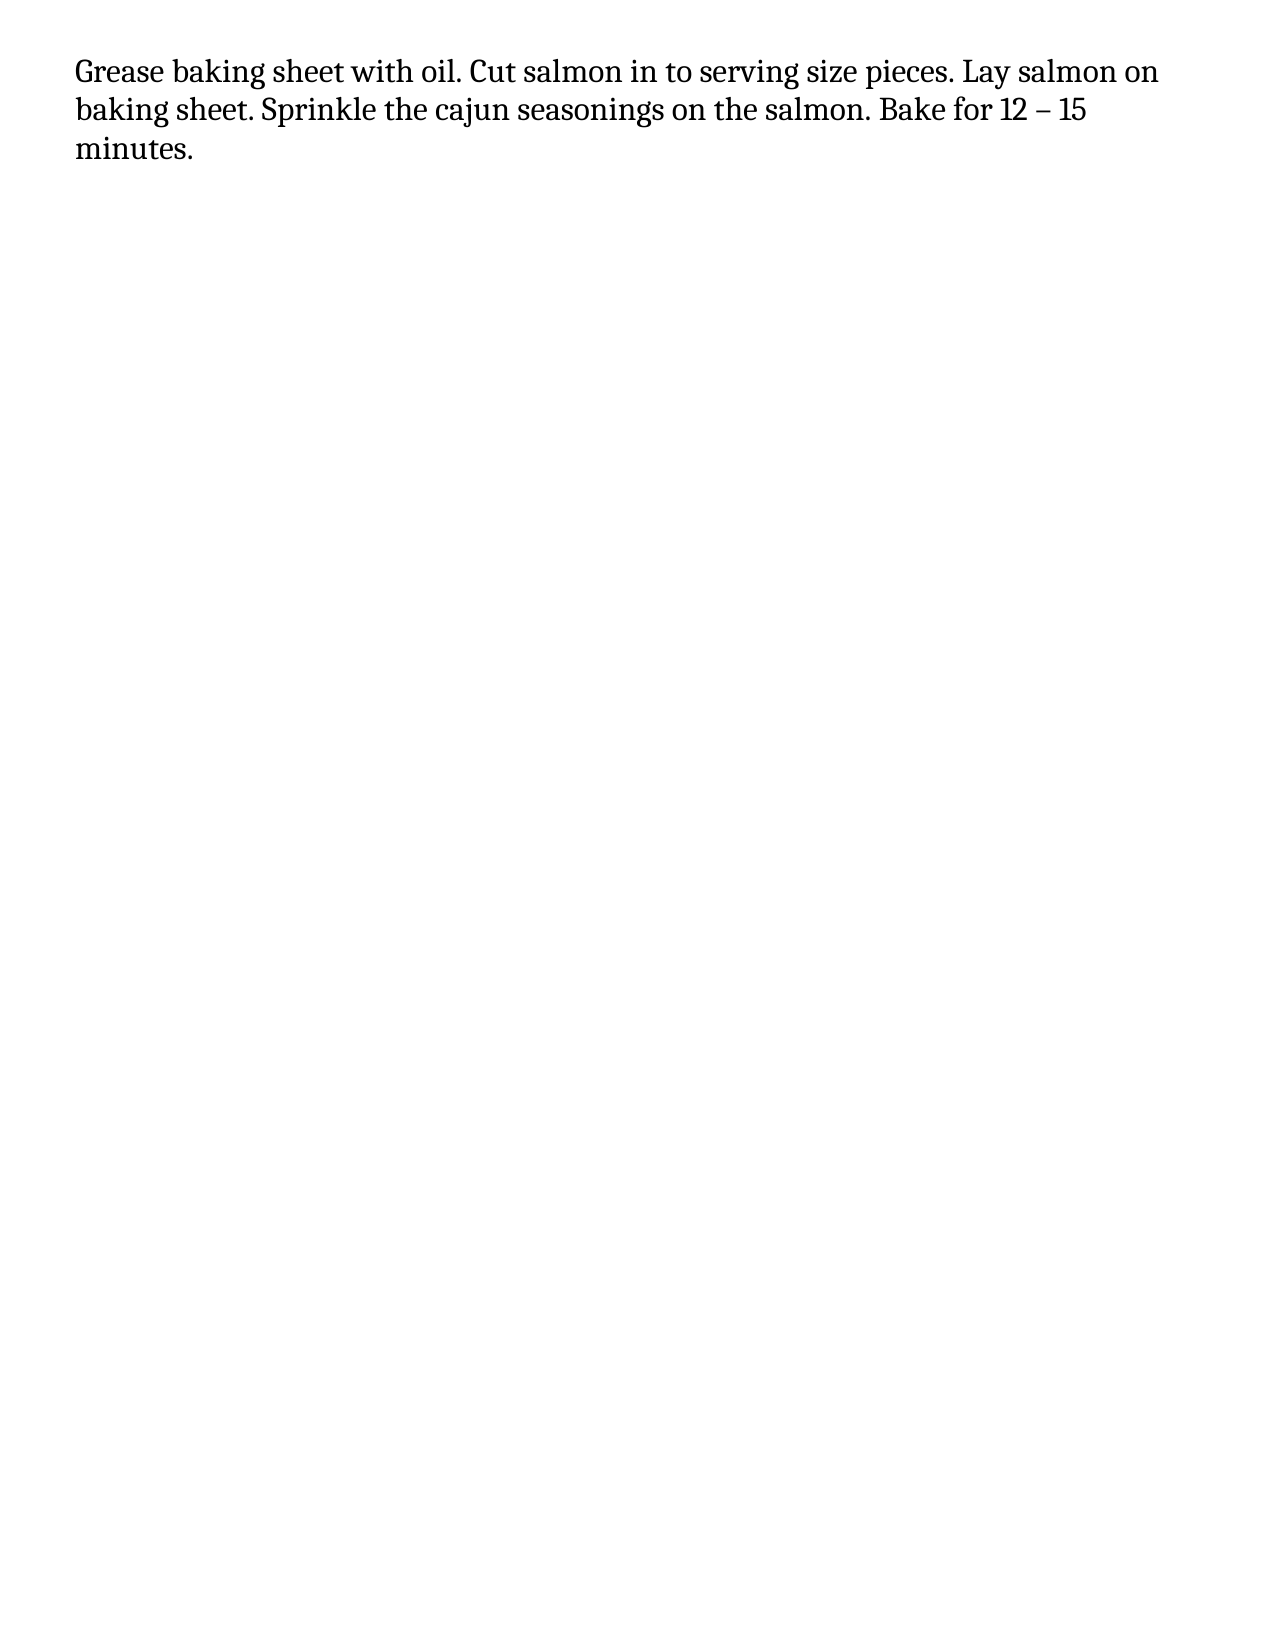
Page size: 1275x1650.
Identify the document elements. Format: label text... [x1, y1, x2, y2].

text Grease baking sheet with oil. Cut salmon in to serving size pieces. Lay salmon on baking sheet. Sprinkle the cajun seasonings on the salmon. Bake for 12 – 15 minutes. [75, 52, 1200, 167]
